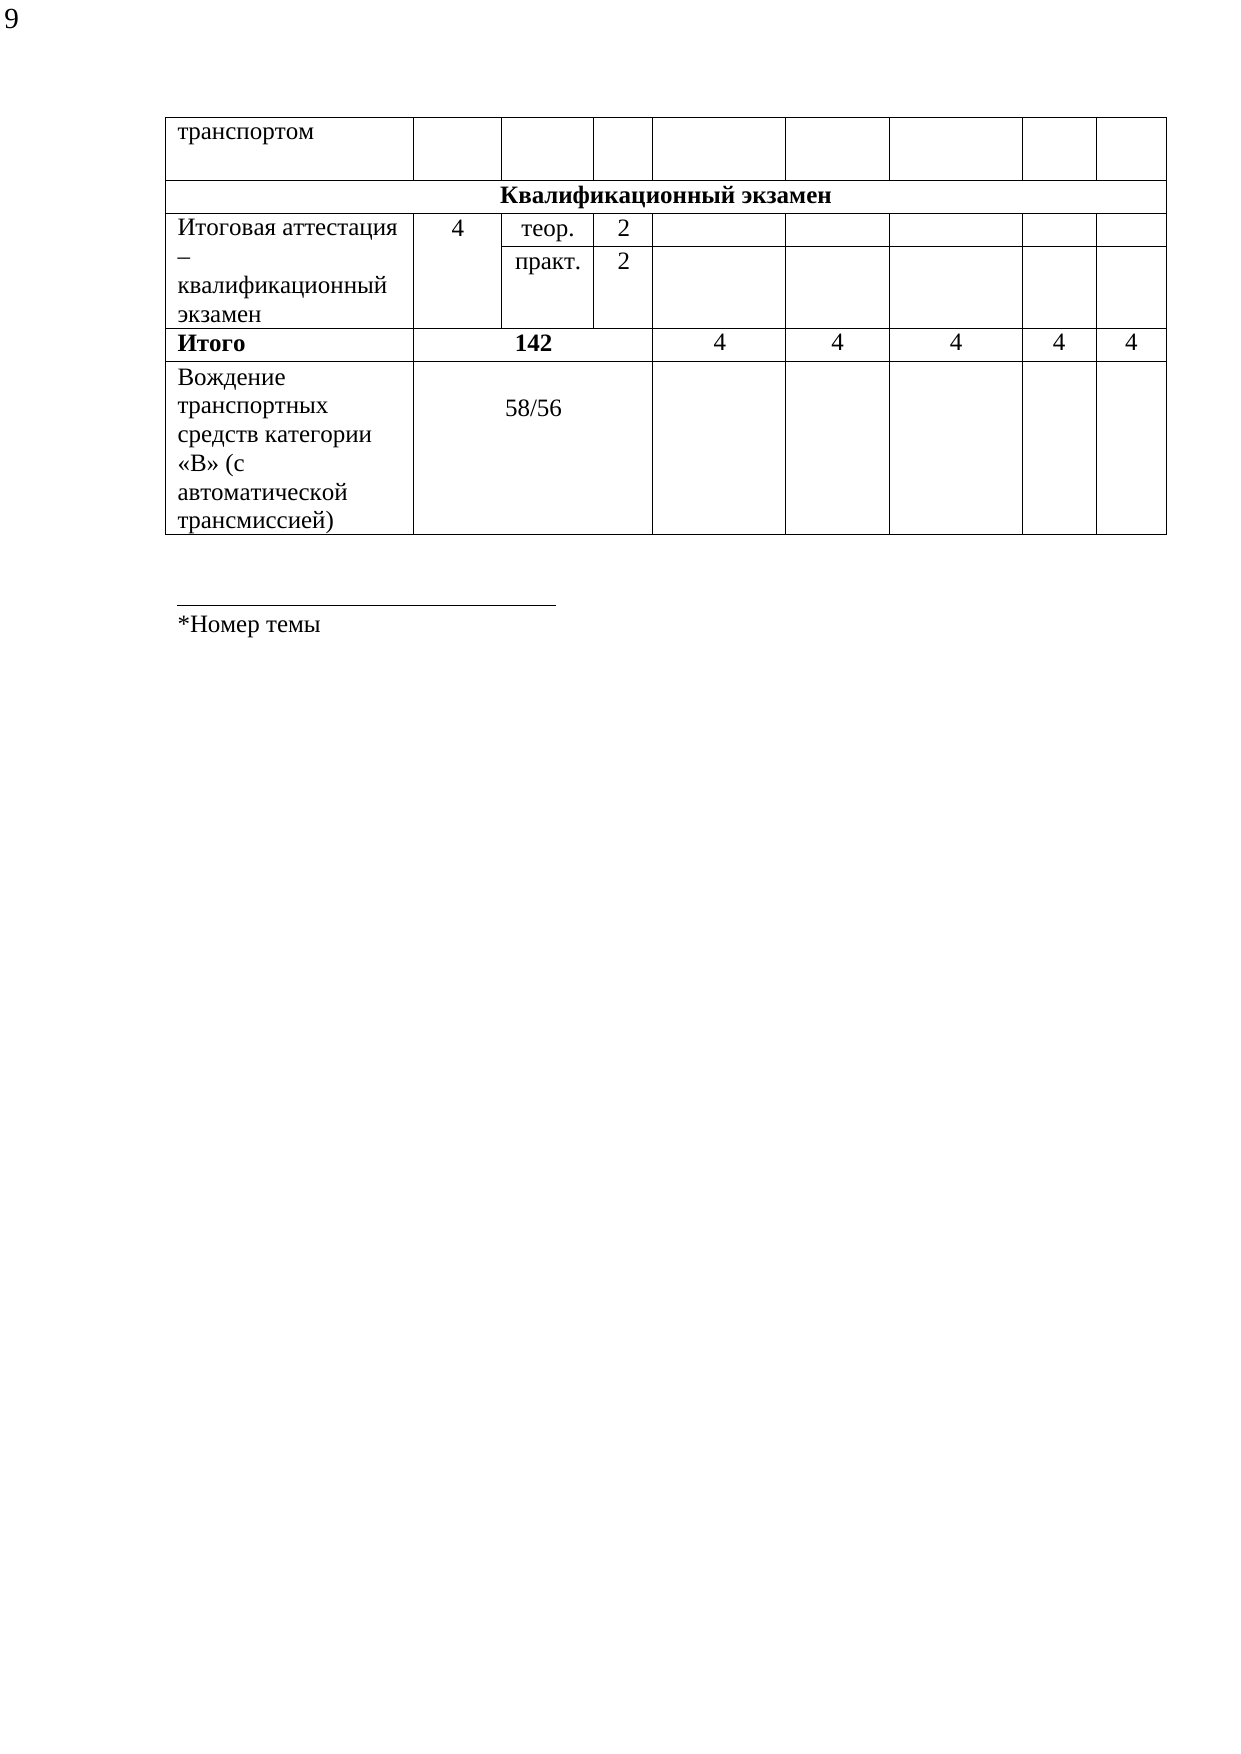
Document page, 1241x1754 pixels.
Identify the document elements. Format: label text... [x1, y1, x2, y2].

table_header [890, 118, 1022, 180]
table_cell [1097, 247, 1166, 328]
table_header [502, 118, 593, 180]
text *Номер темы [177, 603, 1209, 637]
table_cell [1023, 362, 1096, 534]
table_header [653, 118, 785, 180]
table_cell 4 [1023, 329, 1096, 361]
table_cell [1023, 247, 1096, 328]
table_cell [786, 247, 889, 328]
table_cell [786, 362, 889, 534]
table_cell Итоговая аттестация – квалификационный экзамен [166, 214, 413, 328]
table_cell 2 [594, 247, 652, 328]
table_cell 4 [653, 329, 785, 361]
table_cell [653, 247, 785, 328]
table_header [414, 118, 501, 180]
table_header [786, 118, 889, 180]
table_cell [786, 214, 889, 246]
table_cell [1023, 214, 1096, 246]
table_cell 4 [414, 214, 501, 328]
table_header [594, 118, 652, 180]
table_cell 4 [890, 329, 1022, 361]
table_cell 142 [414, 329, 652, 361]
table_cell Вождение транспортных средств категории «В» (с автоматической трансмиссией) [166, 362, 413, 534]
table_cell Квалификационный экзамен [166, 181, 1166, 213]
table_cell практ. [502, 247, 593, 328]
table_cell [653, 214, 785, 246]
table_header [1023, 118, 1096, 180]
table_cell 4 [786, 329, 889, 361]
table_cell [1097, 214, 1166, 246]
table_cell [890, 214, 1022, 246]
table_cell [1097, 362, 1166, 534]
table_cell [890, 362, 1022, 534]
table_cell Итого [166, 329, 413, 361]
table_header транспортом [166, 118, 413, 180]
table_cell 58/56 [414, 362, 652, 534]
table_cell [890, 247, 1022, 328]
table_cell 4 [1097, 329, 1166, 361]
table_cell теор. [502, 214, 593, 246]
table_cell [653, 362, 785, 534]
table_header [1097, 118, 1166, 180]
table_cell 2 [594, 214, 652, 246]
